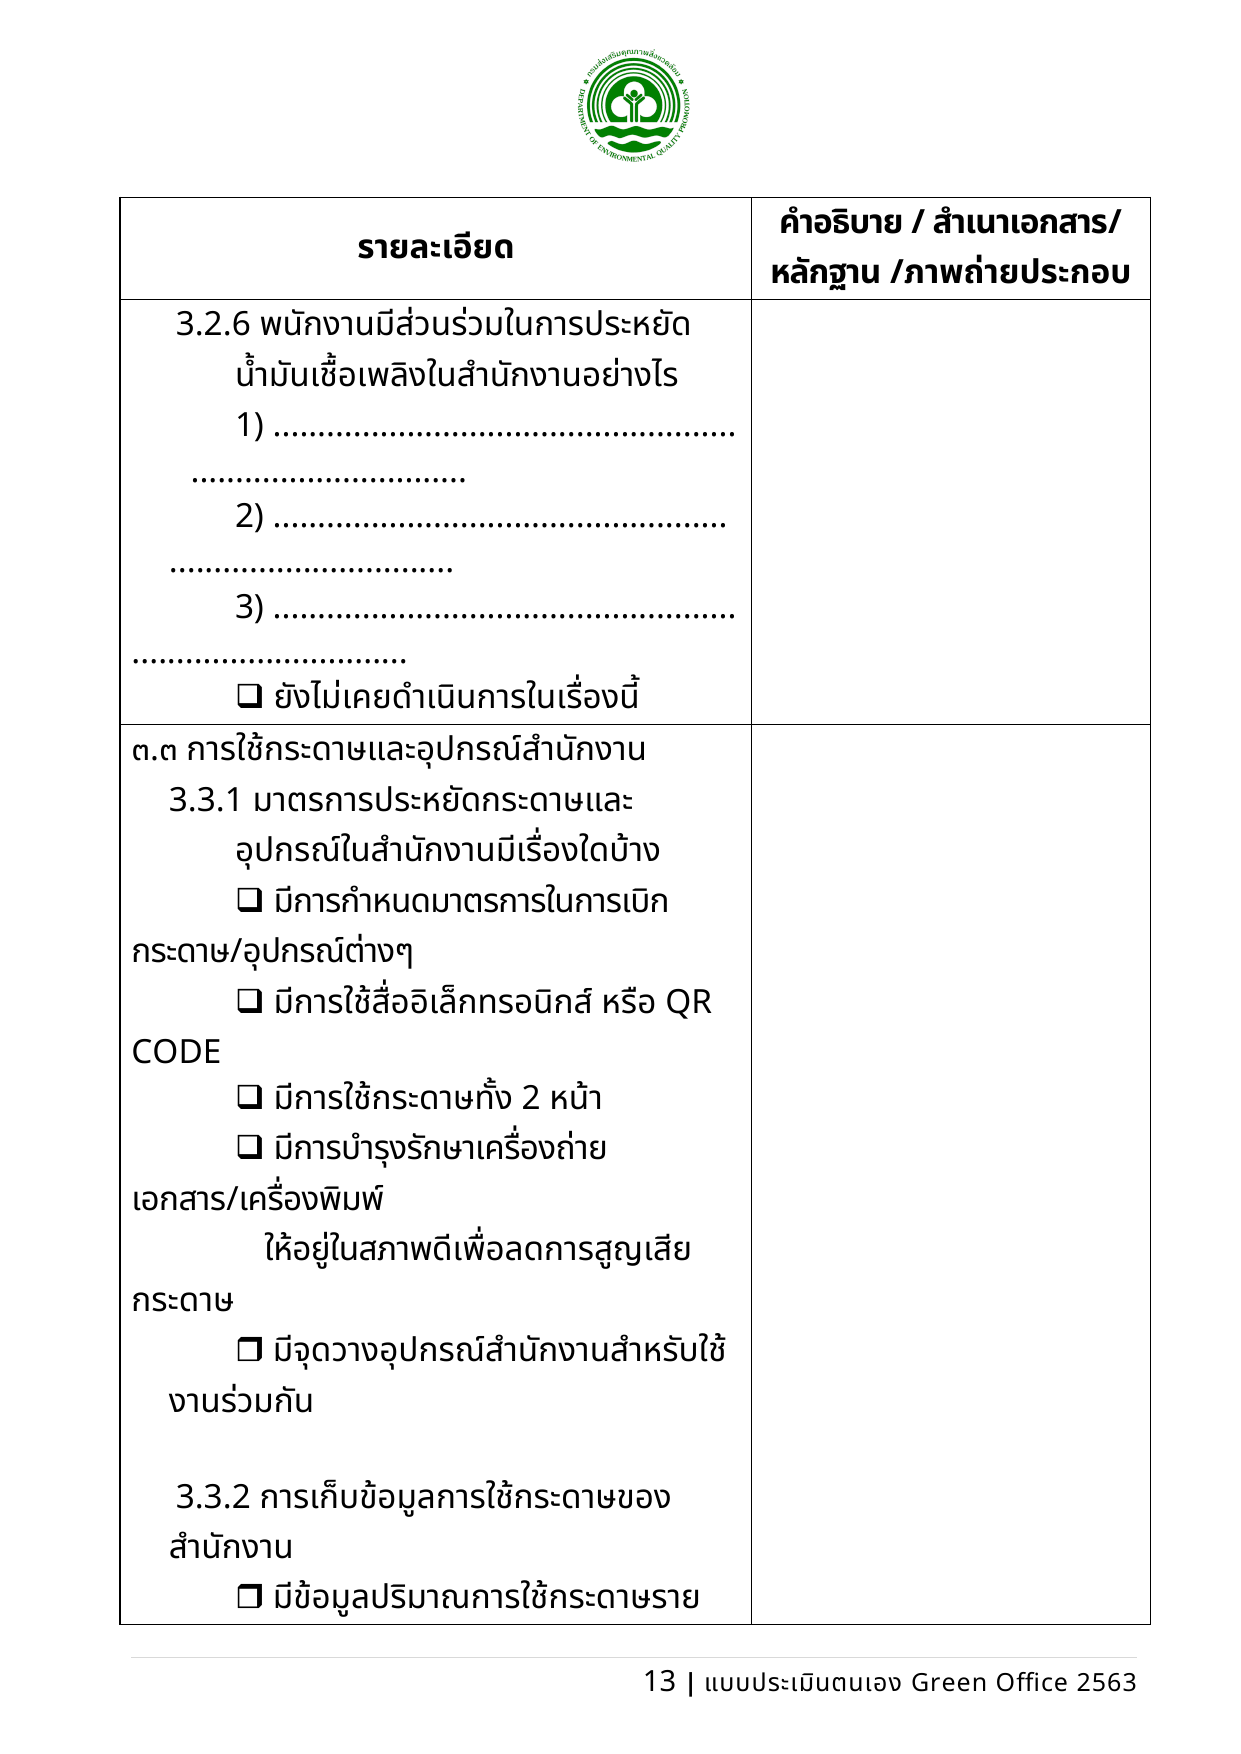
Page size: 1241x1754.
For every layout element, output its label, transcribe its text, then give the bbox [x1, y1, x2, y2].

table_header รายละเอียด [121, 198, 751, 299]
table_cell 3.2.6 พนักงานมีส่วนร่วมในการประหยัดน้ำมันเชื้อเพลิงในสำนักงานอย่างไร 1) ................................................................................... 2) ................................................................................... 3) ................................................................................... ยังไม่เคยดำเนินการในเรื่องนี้ [121, 300, 751, 724]
table_cell [752, 300, 1150, 724]
picture [573, 44, 695, 168]
table_cell [752, 725, 1150, 1624]
table_header คำอธิบาย / สำเนาเอกสาร/ หลักฐาน /ภาพถ่ายประกอบ [752, 198, 1150, 299]
